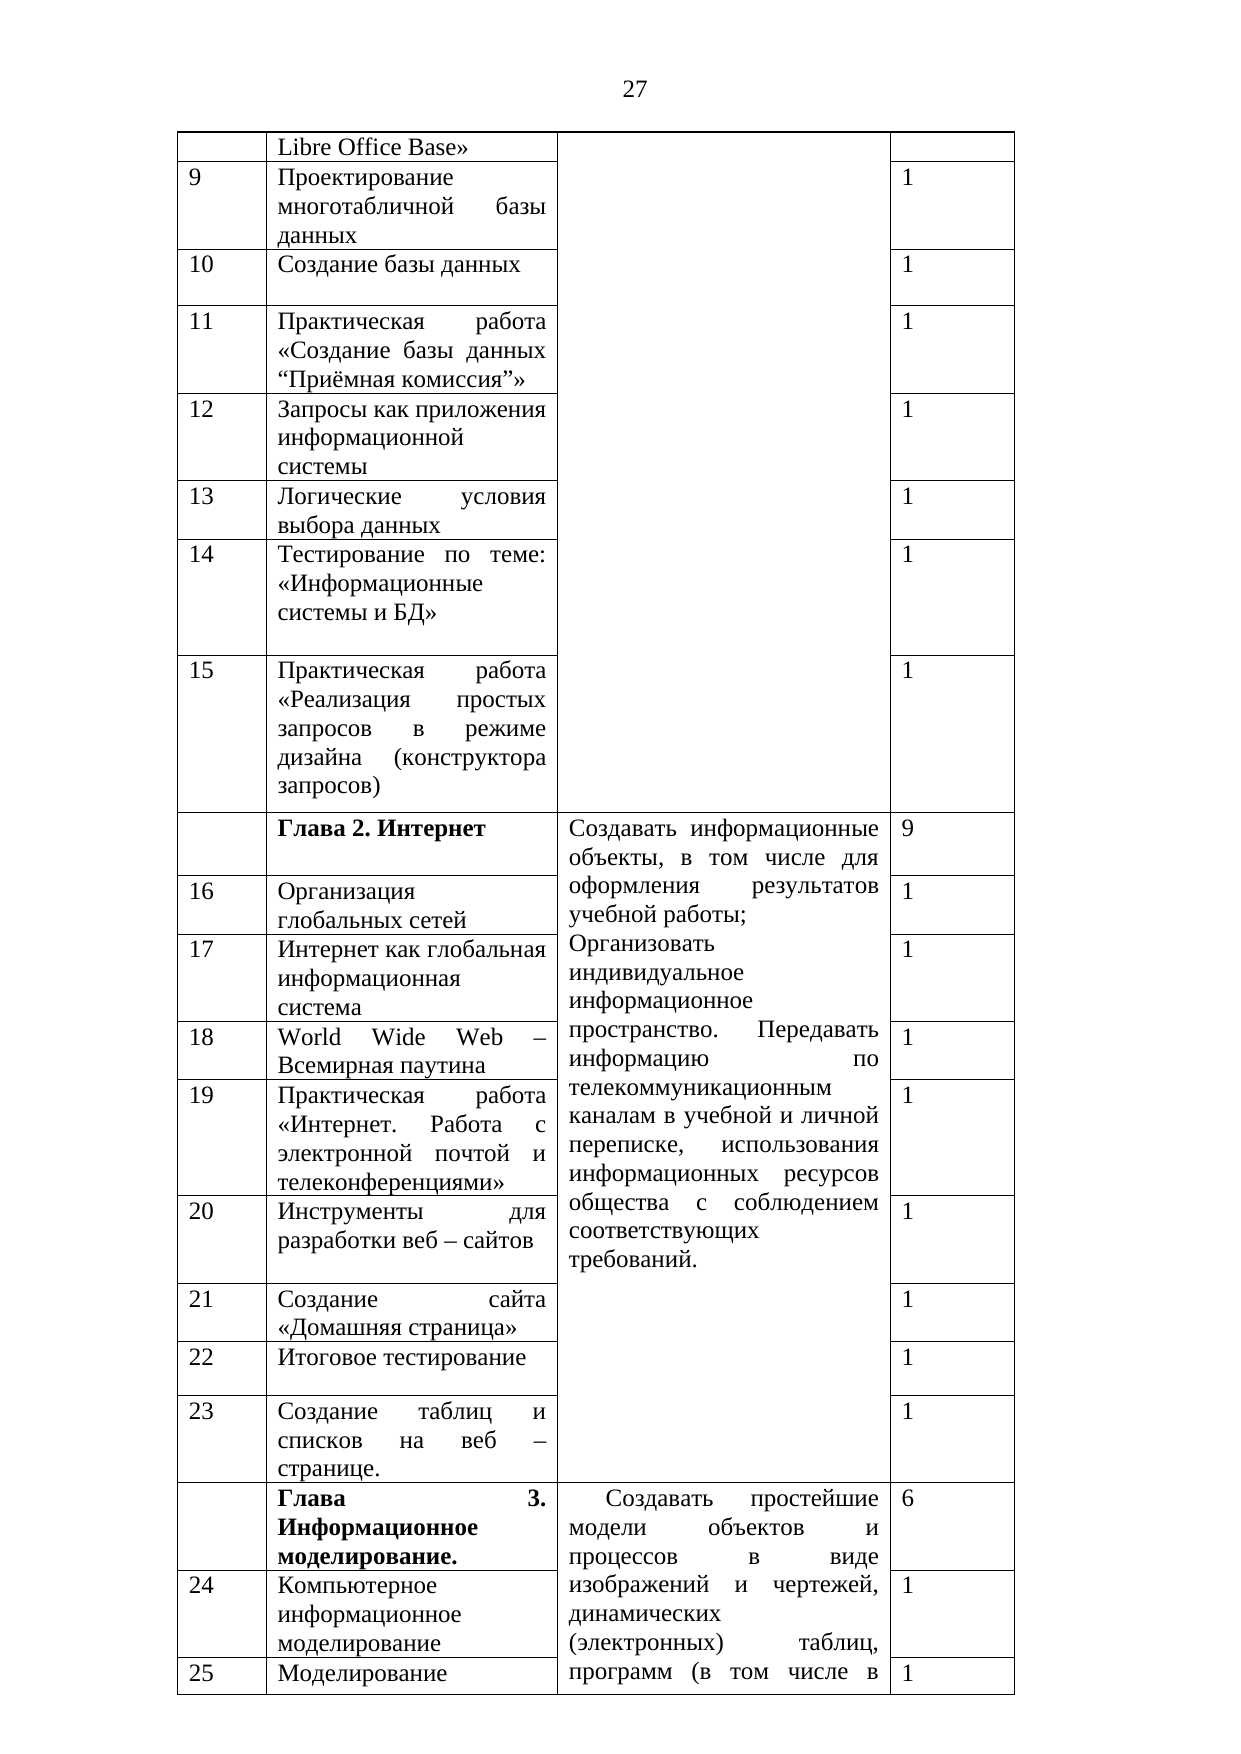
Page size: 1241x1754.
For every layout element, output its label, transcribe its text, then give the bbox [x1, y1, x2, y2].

table_cell 1 [891, 1196, 1014, 1283]
table_cell 16 [178, 876, 266, 933]
table_cell 13 [178, 481, 266, 538]
table_cell 1 [891, 935, 1014, 1021]
table_cell 1 [891, 133, 1014, 161]
table_cell 19 [178, 1080, 266, 1195]
table_cell [178, 813, 266, 875]
table_cell Интернет как глобальная информационная система [267, 935, 557, 1021]
table_cell Создавать простейшие модели объектов и процессов в виде изображений и чертежей, динамических (электронных) таблиц, программ (в том числе в форме блок-схем). Проведение компьютерных экспериментов с использованием готовых моделей объектов и процессов; создания информационных объектов, в том числе для оформления результатов учебной работы; организации индивидуального информационного пространства, создания личных коллекций информационных объектов. [558, 1483, 890, 1694]
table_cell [267, 133, 557, 161]
table_cell 6 [891, 1483, 1014, 1569]
table_cell Практическая работа «Интернет. Работа с электронной почтой и телеконференциями» [267, 1080, 557, 1195]
table_cell 14 [178, 540, 266, 654]
table_cell 10 [178, 250, 266, 305]
table_cell Создание таблиц и списков на веб – странице. [267, 1396, 557, 1482]
table_cell Практическая работа «Создание базы данных “Приёмная комиссия”» [267, 306, 557, 393]
table_cell 1 [891, 306, 1014, 393]
table_cell Запросы как приложения информационной системы [267, 394, 557, 480]
table_cell Организация глобальных сетей [267, 876, 557, 933]
table_cell 8 [178, 133, 266, 161]
table_cell Глава 3. Информационное моделирование. [267, 1483, 557, 1569]
table_cell Итоговое тестирование [267, 1342, 557, 1395]
table_cell 1 [891, 1080, 1014, 1195]
table_cell 1 [891, 1284, 1014, 1341]
table_cell 20 [178, 1196, 266, 1283]
table_cell 18 [178, 1022, 266, 1079]
table_cell 1 [891, 162, 1014, 248]
table_cell World Wide Web – Всемирная паутина [267, 1022, 557, 1079]
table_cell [267, 1658, 557, 1694]
table_cell Практическая работа «Реализация простых запросов в режиме дизайна (конструктора запросов) [267, 656, 557, 812]
table_cell 1 [891, 1571, 1014, 1657]
table_cell 1 [891, 656, 1014, 812]
table_cell 15 [178, 656, 266, 812]
table_cell 1 [891, 1022, 1014, 1079]
table_cell Создание базы данных [267, 250, 557, 305]
table_cell Создавать информационные объекты, в том числе для оформления результатов учебной работы; Организовать индивидуальное информационное пространство. Передавать информацию по телекоммуникационным каналам в учебной и личной переписке, использования информационных ресурсов общества с соблюдением соответствующих требований. [558, 813, 890, 1482]
table_cell 25 [178, 1658, 266, 1694]
table_cell 21 [178, 1284, 266, 1341]
table_cell 1 [891, 540, 1014, 654]
table_cell Компьютерное информационное моделирование [267, 1571, 557, 1657]
table_cell 1 [891, 394, 1014, 480]
table_cell Глава 2. Интернет [267, 813, 557, 875]
table_cell Создание сайта «Домашняя страница» [267, 1284, 557, 1341]
table_cell Логические условия выбора данных [267, 481, 557, 538]
table_cell [178, 1483, 266, 1569]
table_cell 1 [891, 1396, 1014, 1482]
table_cell 1 [891, 1658, 1014, 1694]
table_cell 11 [178, 306, 266, 393]
table_cell 9 [891, 813, 1014, 875]
table_cell 9 [178, 162, 266, 248]
table_cell Тестирование по теме: «Информационные системы и БД» [267, 540, 557, 654]
table_cell 1 [891, 250, 1014, 305]
table_cell 1 [891, 876, 1014, 933]
table_cell 1 [891, 481, 1014, 538]
table_cell 23 [178, 1396, 266, 1482]
table_cell 1 [891, 1342, 1014, 1395]
table_cell 17 [178, 935, 266, 1021]
table_cell 22 [178, 1342, 266, 1395]
table_cell 24 [178, 1571, 266, 1657]
table_cell Проектирование многотабличной базы данных [267, 162, 557, 248]
table_cell Инструменты для разработки веб – сайтов [267, 1196, 557, 1283]
table_cell 12 [178, 394, 266, 480]
